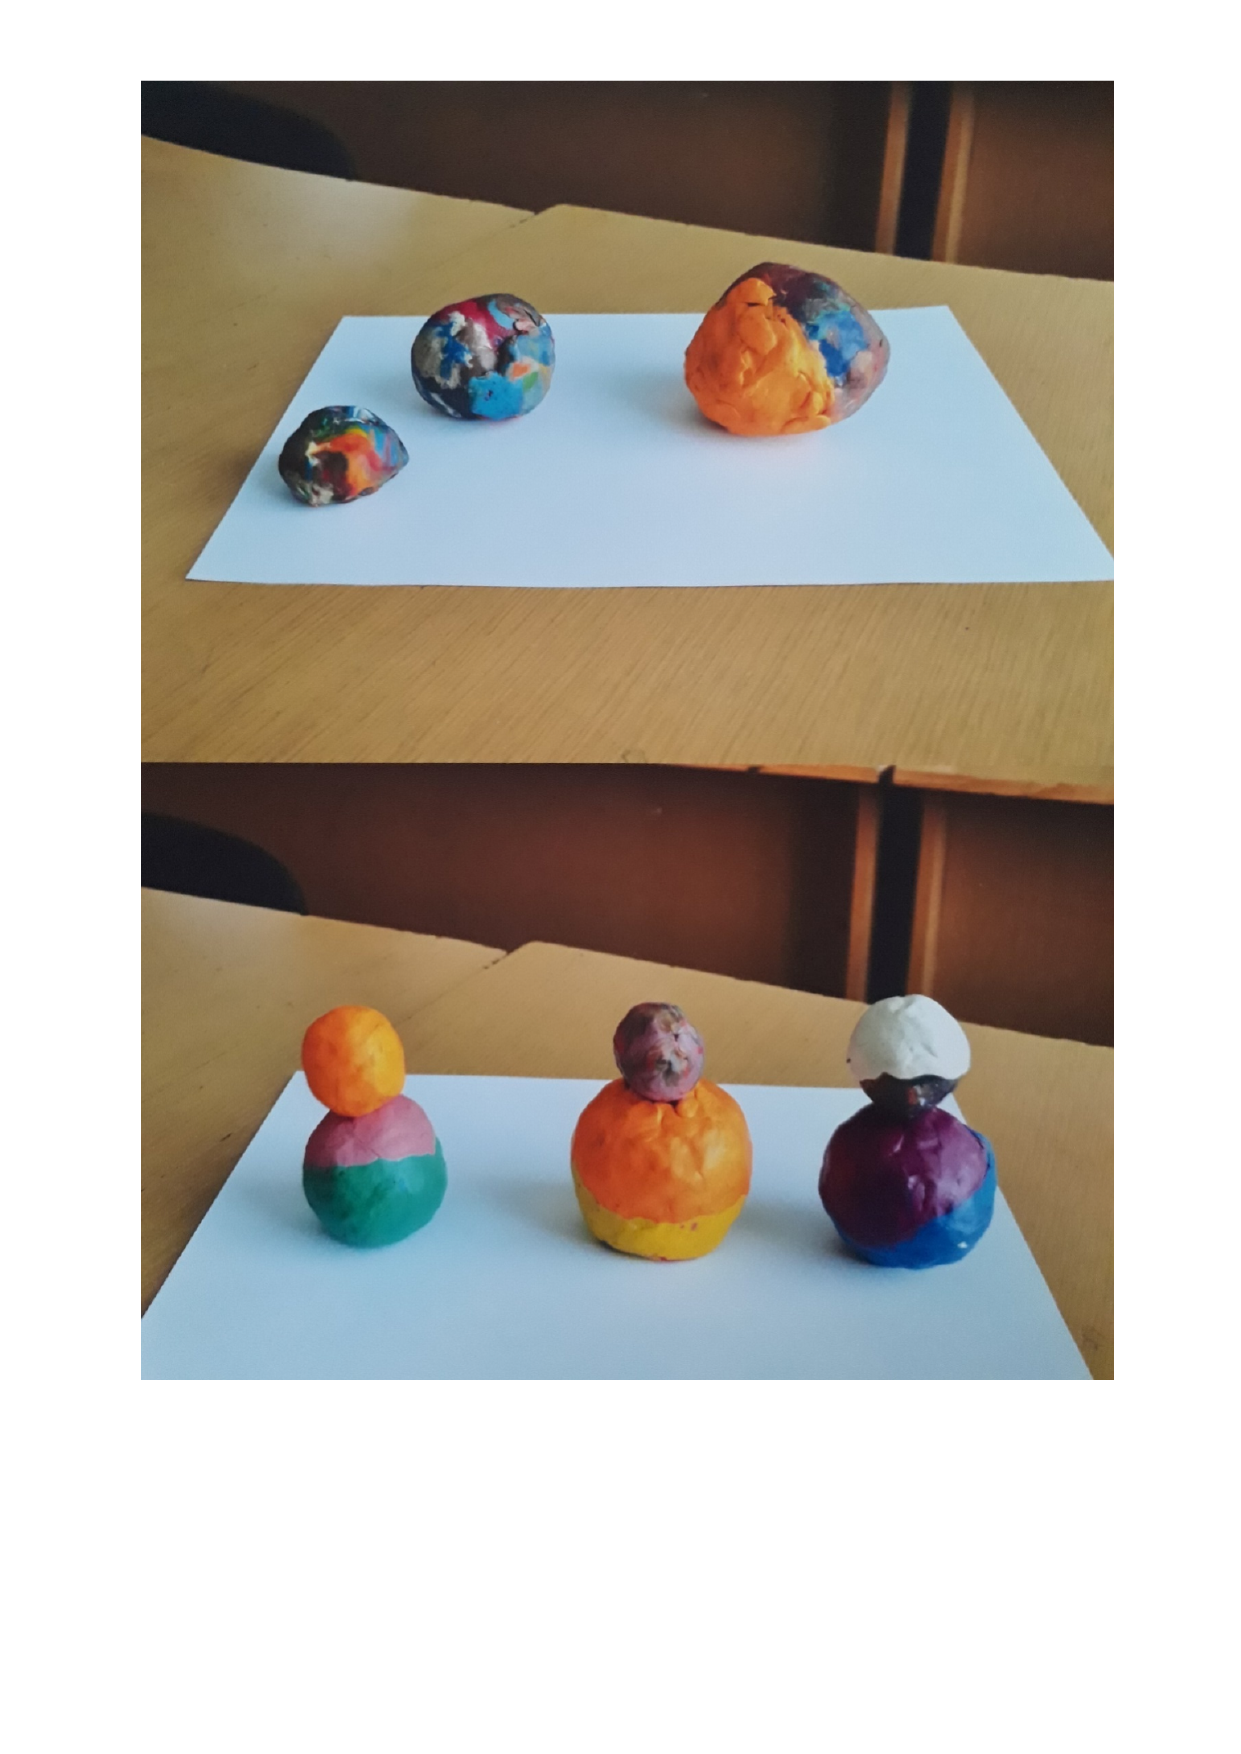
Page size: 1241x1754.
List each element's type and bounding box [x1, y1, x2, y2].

picture [142, 82, 1114, 1379]
